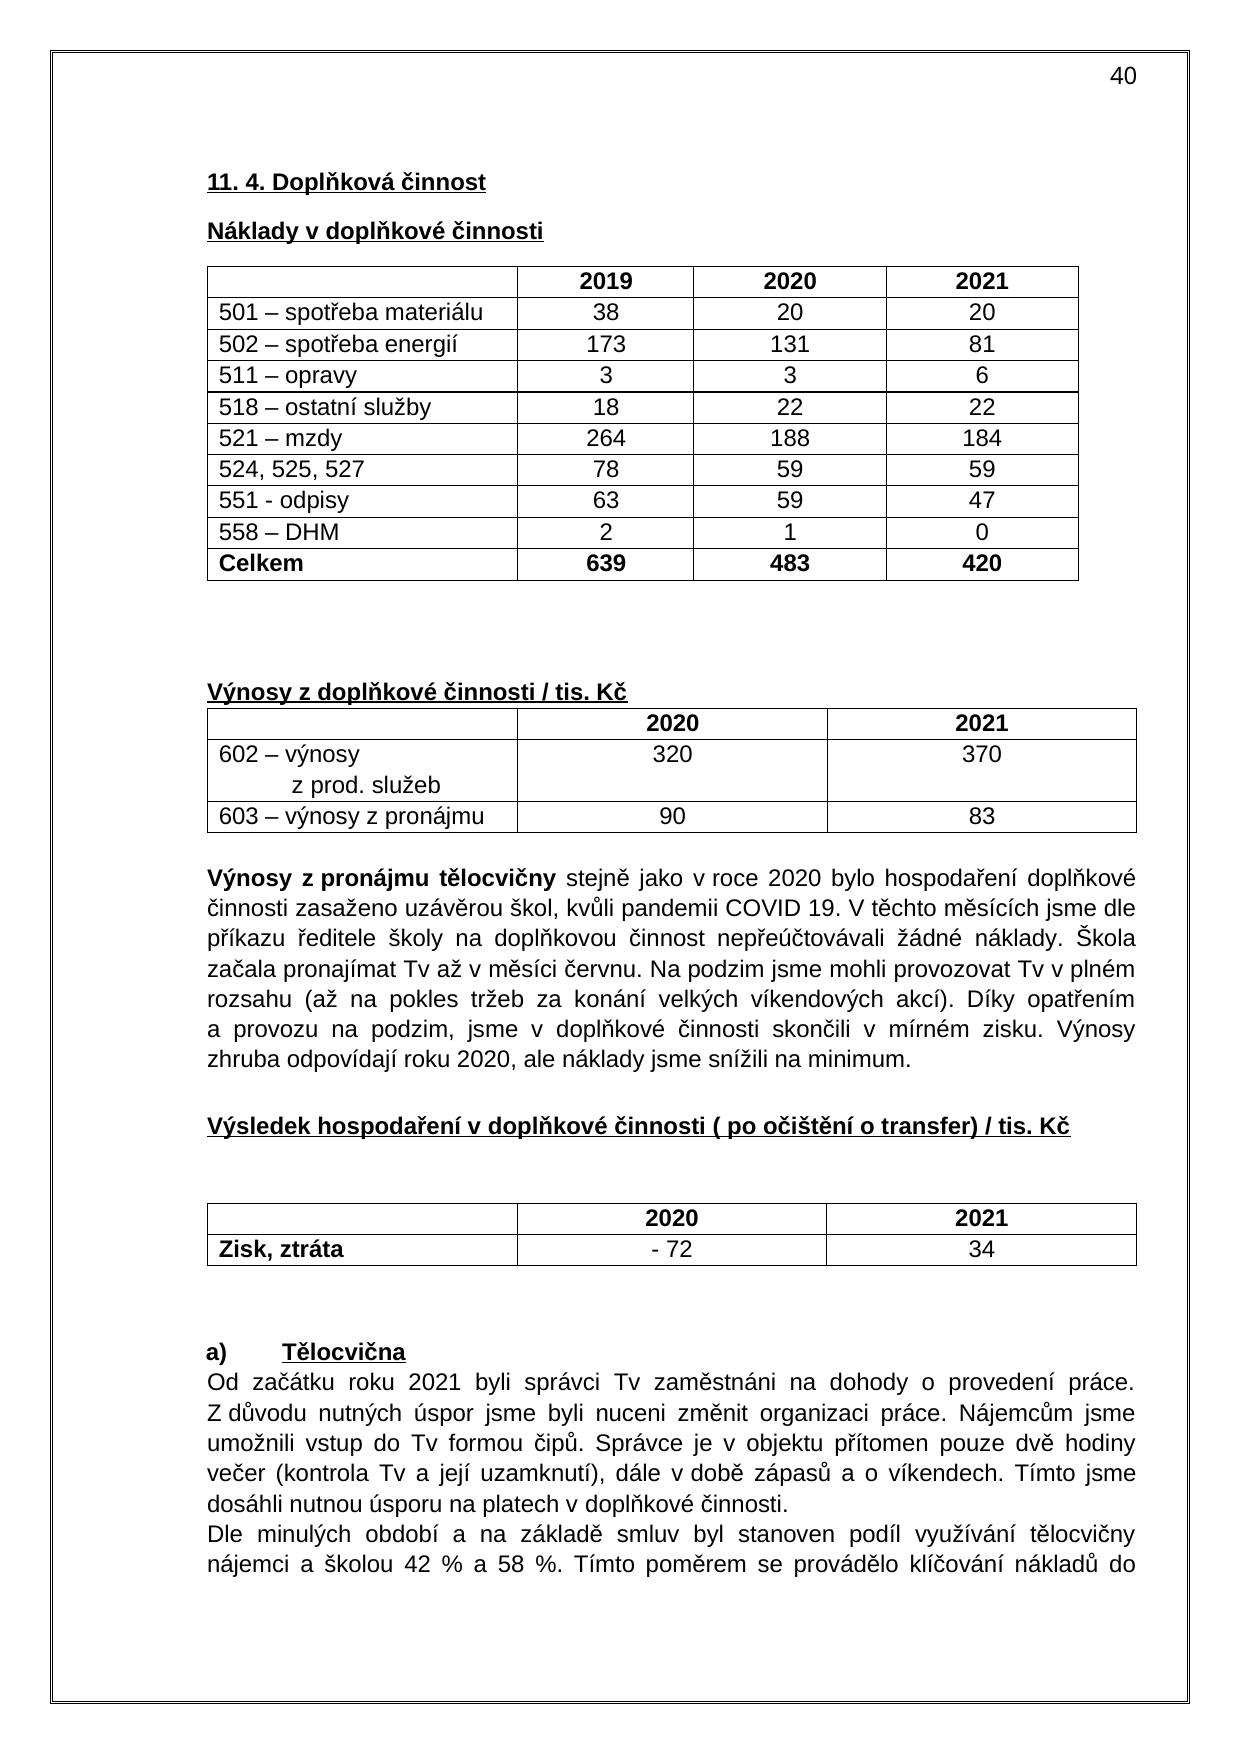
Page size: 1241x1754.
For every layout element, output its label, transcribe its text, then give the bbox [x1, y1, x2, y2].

table_cell 603 – výnosy z pronájmu [208, 802, 517, 832]
table_cell 558 – DHM [208, 518, 517, 548]
table_cell 501 – spotřeba materiálu [208, 298, 517, 329]
table_cell 18 [518, 393, 693, 423]
table_cell 83 [828, 802, 1136, 832]
table_cell 81 [887, 330, 1078, 360]
table_cell 131 [694, 330, 886, 360]
text Náklady v doplňkové činnosti [207, 217, 1137, 244]
table_cell 2 [518, 518, 693, 548]
table_header 2020 [694, 267, 886, 297]
table_cell 420 [887, 549, 1078, 579]
table_cell 59 [694, 486, 886, 517]
table_cell 34 [827, 1235, 1136, 1265]
table_header [208, 709, 517, 739]
table_cell 639 [518, 549, 693, 579]
table_cell 0 [887, 518, 1078, 548]
table_cell 1 [694, 518, 886, 548]
table_header 2020 [518, 709, 827, 739]
table_cell 370 [828, 740, 1136, 801]
table_cell 6 [887, 361, 1078, 391]
table_cell 22 [887, 393, 1078, 423]
table_cell 63 [518, 486, 693, 517]
table_cell 483 [694, 549, 886, 579]
table_cell 59 [694, 455, 886, 485]
table_cell 22 [694, 393, 886, 423]
table_cell 20 [694, 298, 886, 329]
table_cell 38 [518, 298, 693, 329]
table_cell 20 [887, 298, 1078, 329]
table_cell - 72 [518, 1235, 826, 1265]
table_cell 184 [887, 424, 1078, 454]
table_cell 3 [518, 361, 693, 391]
text Od začátku roku 2021 byli správci Tv zaměstnáni na dohody o provedení práce. Z důvodu nutných úspor jsme byli nuceni změnit organizaci práce. Nájemcům jsme umožnili vstup do Tv formou čipů. Správce je v objektu přítomen pouze dvě hodiny večer (kontrola Tv a její uzamknutí), dále v době zápasů a o víkendech. Tímto jsme dosáhli nutnou úsporu na platech v doplňkové činnosti. [207, 1368, 1137, 1517]
table_header 2021 [827, 1204, 1136, 1234]
table_cell Zisk, ztráta [208, 1235, 517, 1265]
table_header 2020 [518, 1204, 826, 1234]
table_cell 511 – opravy [208, 361, 517, 391]
table_cell 173 [518, 330, 693, 360]
table_cell 90 [518, 802, 827, 832]
table_cell 188 [694, 424, 886, 454]
table_cell 521 – mzdy [208, 424, 517, 454]
text Výnosy z doplňkové činnosti / tis. Kč [207, 677, 1137, 705]
table_cell 518 – ostatní služby [208, 393, 517, 423]
table_header 2021 [828, 709, 1136, 739]
table_header 2019 [518, 267, 693, 297]
table_header [208, 1204, 517, 1234]
table_cell 524, 525, 527 [208, 455, 517, 485]
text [207, 1520, 1137, 1578]
table_cell 551 - odpisy [208, 486, 517, 517]
table_cell 264 [518, 424, 693, 454]
table_cell 47 [887, 486, 1078, 517]
text 11. 4. Doplňková činnost [207, 168, 1137, 195]
list Tělocvična [206, 1338, 1137, 1366]
table_cell 3 [694, 361, 886, 391]
table_cell 78 [518, 455, 693, 485]
table_cell 59 [887, 455, 1078, 485]
table_header 2021 [887, 267, 1078, 297]
table_cell Celkem [208, 549, 517, 579]
text Výsledek hospodaření v doplňkové činnosti ( po očištění o transfer) / tis. Kč [207, 1112, 1137, 1139]
table_header [208, 267, 517, 297]
table_cell 502 – spotřeba energií [208, 330, 517, 360]
table_cell 602 – výnosy z prod. služeb [208, 740, 517, 801]
table_cell 320 [518, 740, 827, 801]
text Výnosy z pronájmu tělocvičny stejně jako v roce 2020 bylo hospodaření doplňkové činnosti zasaženo uzávěrou škol, kvůli pandemii COVID 19. V těchto měsících jsme dle příkazu ředitele školy na doplňkovou činnost nepřeúčtovávali žádné náklady. Škola začala pronajímat Tv až v měsíci červnu. Na podzim jsme mohli provozovat Tv v plném rozsahu (až na pokles tržeb za konání velkých víkendových akcí). Díky opatřením a provozu na podzim, jsme v doplňkové činnosti skončili v mírném zisku. Výnosy zhruba odpovídají roku 2020, ale náklady jsme snížili na minimum. [207, 863, 1137, 1073]
